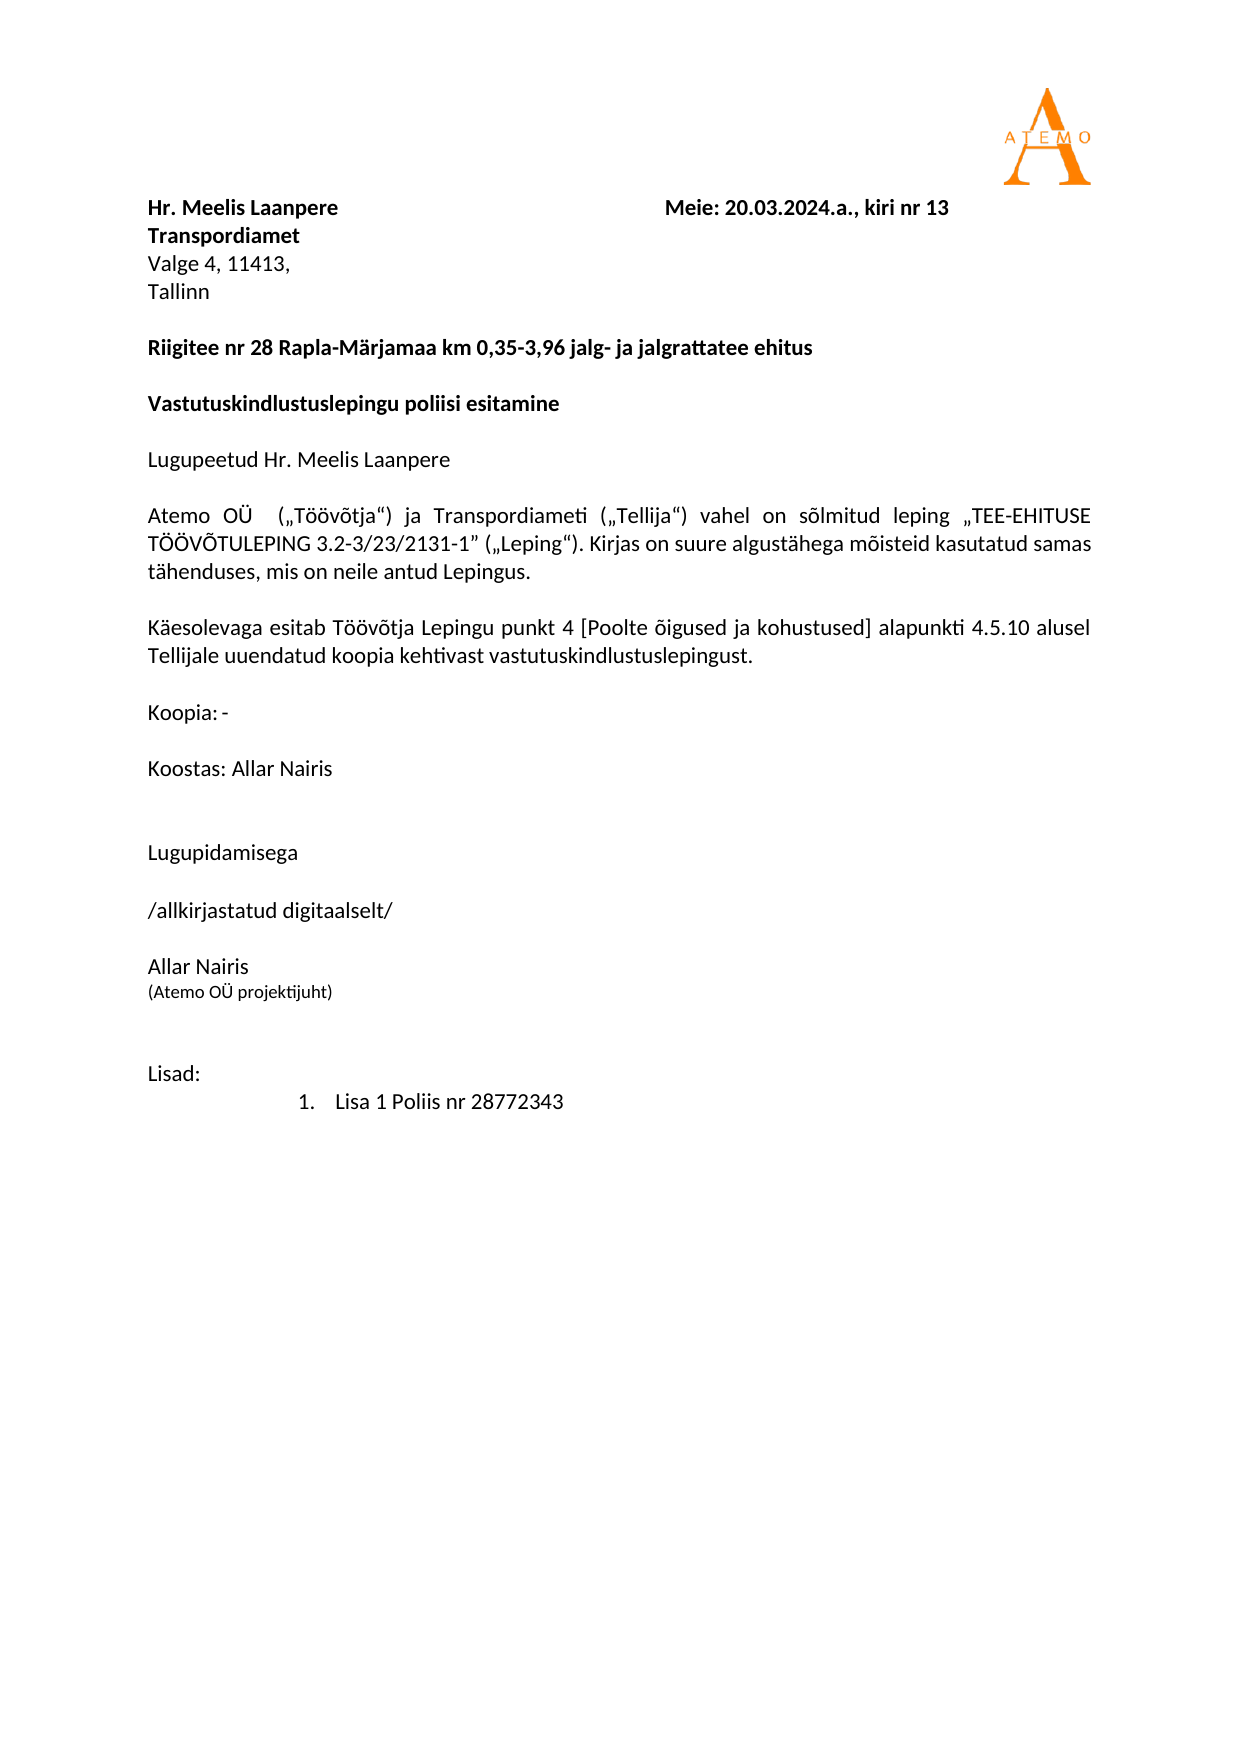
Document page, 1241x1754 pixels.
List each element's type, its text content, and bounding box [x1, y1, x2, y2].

text Atemo OÜ („Töövõtja“) ja Transpordiameti („Tellija“) vahel on sõlmitud leping „TEE-EHITUSE TÖÖVÕTULEPING 3.2-3/23/2131-1” („Leping“). Kirjas on suure algustähega mõisteid kasutatud samas tähenduses, mis on neile antud Lepingus. [148, 501, 1093, 586]
text Transpordiamet Valge 4, 11413, Tallinn [148, 221, 1091, 305]
text Lisad: [148, 1059, 1093, 1087]
text Riigitee nr 28 Rapla-Märjamaa km 0,35-3,96 jalg- ja jalgrattatee ehitus [148, 333, 1093, 361]
text Allar Nairis [148, 952, 1093, 980]
text Vastutuskindlustuslepingu poliisi esitamine [148, 389, 1093, 417]
text Koostas: Allar Nairis [148, 754, 1093, 782]
text (Atemo OÜ projektijuht) [148, 980, 1091, 1003]
text Hr. Meelis Laanpere Meie: 20.03.2024.a., kiri nr 13 [148, 193, 1091, 221]
text Koopia: - [148, 698, 1093, 726]
text Lugupeetud Hr. Meelis Laanpere [148, 445, 1093, 473]
text Käesolevaga esitab Töövõtja Lepingu punkt 4 [Poolte õigused ja kohustused] alapunkti 4.5.10 alusel Tellijale uuendatud koopia kehtivast vastutuskindlustuslepingust. [148, 613, 1093, 669]
picture [1003, 88, 1091, 185]
text Lugupidamisega [148, 838, 1093, 866]
text /allkirjastatud digitaalselt/ [148, 896, 1093, 924]
list Lisa 1 Poliis nr 28772343 [298, 1087, 1093, 1115]
